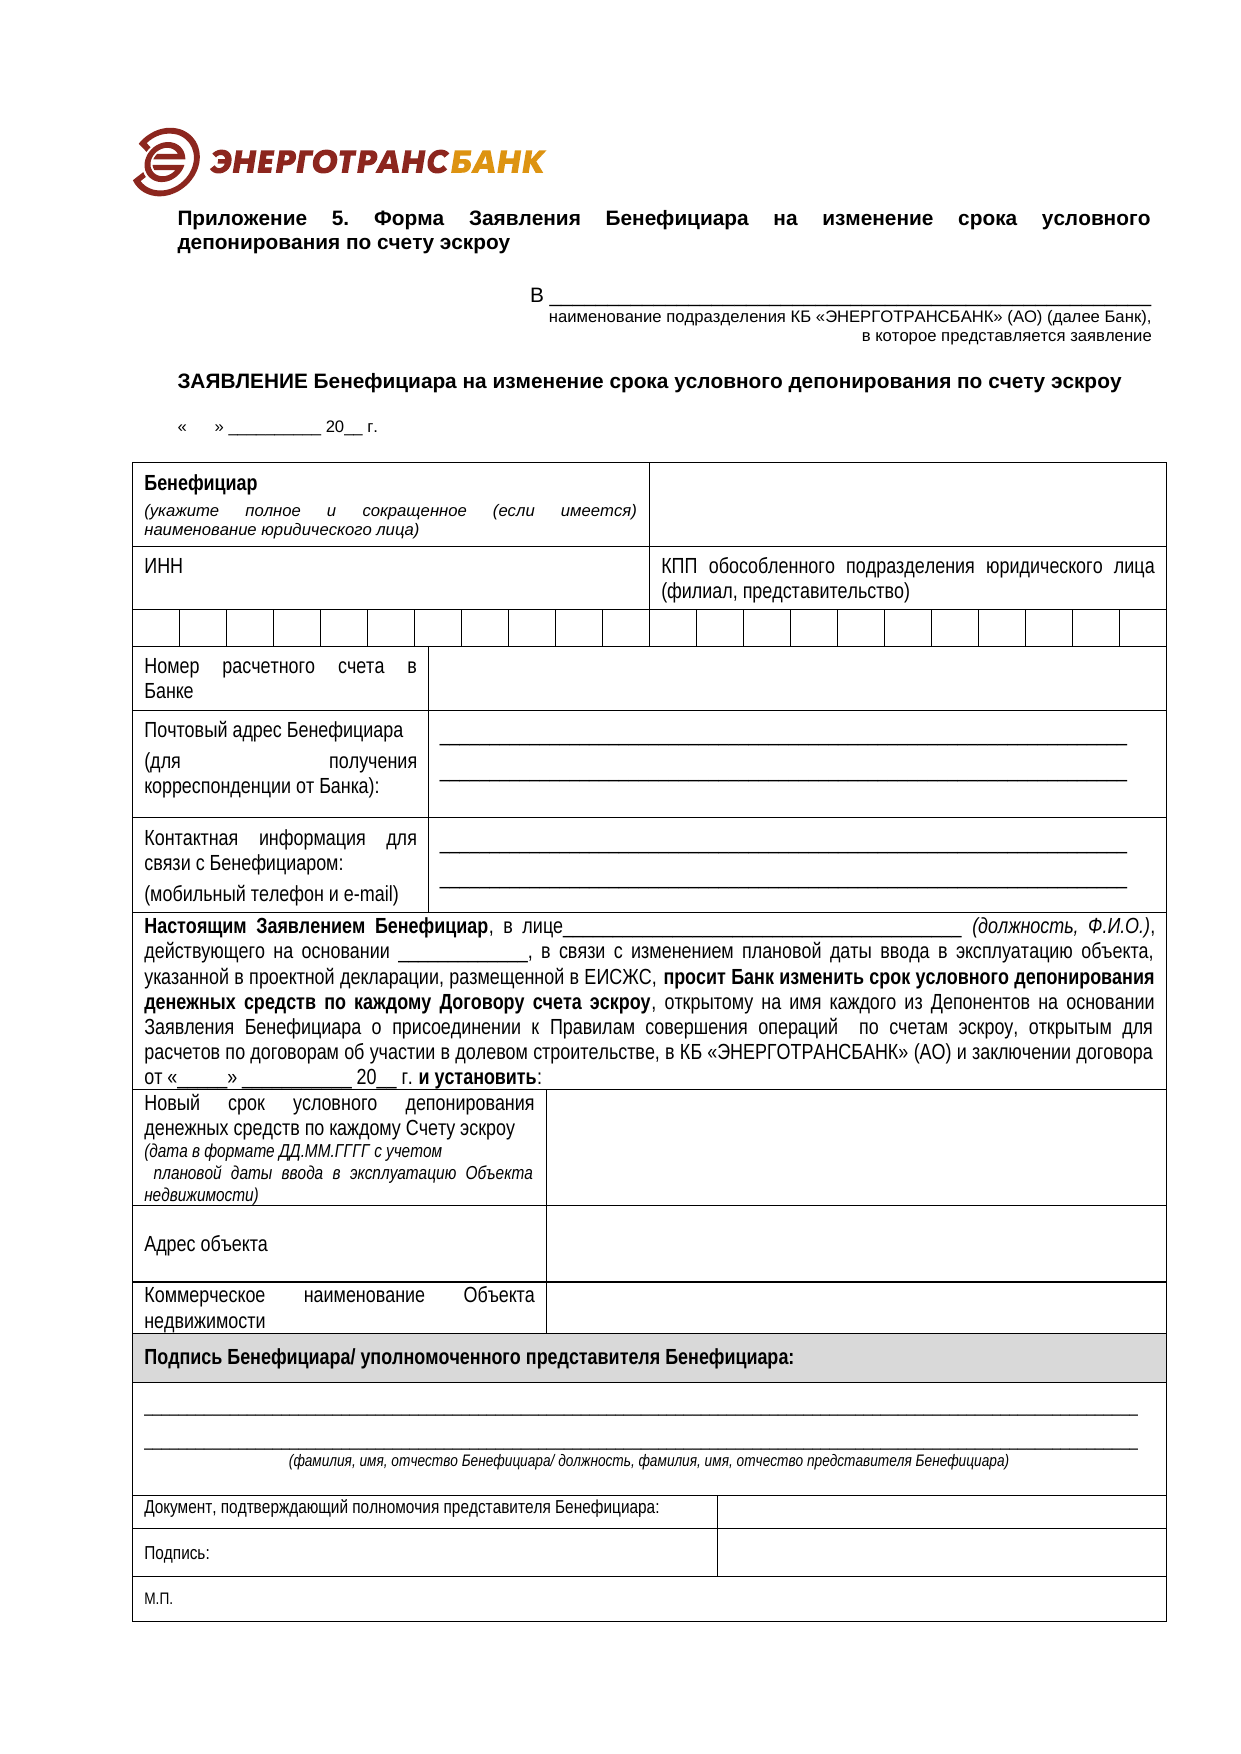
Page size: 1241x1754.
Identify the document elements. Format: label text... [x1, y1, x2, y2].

table_cell Документ, подтверждающий полномочия представителя Бенефициара: [133, 1496, 717, 1528]
table_cell КПП обособленного подразделения юридического лица (филиал, представительство) [650, 547, 1166, 609]
table_cell _____________________________________________________________________ _____________________________________________________________________ [429, 711, 1166, 817]
table_cell [547, 1283, 1166, 1333]
table_cell Адрес объекта [133, 1206, 546, 1281]
table_cell ____________________________________________________________________________________________________________________ ____________________________________________________________________________________________________________________ (фамилия, имя, отчество Бенефициара/ должность, фамилия, имя, отчество представителя Бенефициара) [133, 1383, 1166, 1495]
table_cell [791, 610, 837, 646]
table_cell [429, 647, 1166, 709]
table_cell [547, 1090, 1166, 1205]
table_header Бенефициар (укажите полное и сокращенное (если имеется) наименование юридического лица) [133, 463, 649, 546]
table_cell [697, 610, 743, 646]
text наименование подразделения КБ «ЭНЕРГОТРАНСБАНК» (АО) (далее Банк), [177, 307, 1152, 326]
text « » __________ 20__ г. [177, 417, 1152, 436]
table_cell [321, 610, 367, 646]
table_cell [180, 610, 226, 646]
table_cell [744, 610, 790, 646]
table_cell Подпись Бенефициара/ уполномоченного представителя Бенефициара: [133, 1334, 1166, 1382]
table_cell [133, 610, 179, 646]
table_cell [509, 610, 555, 646]
table_cell [415, 610, 461, 646]
table_cell [227, 610, 273, 646]
table_cell [462, 610, 508, 646]
table_cell [556, 610, 602, 646]
table_cell [1073, 610, 1119, 646]
table_cell [979, 610, 1025, 646]
table_cell [650, 610, 696, 646]
table_cell [547, 1206, 1166, 1281]
table_cell [603, 610, 649, 646]
table_cell Почтовый адрес Бенефициара (для получения корреспонденции от Банка): [133, 711, 428, 817]
table_cell [838, 610, 884, 646]
table_cell Номер расчетного счета в Банке [133, 647, 428, 709]
text В ____________________________________________________ [177, 283, 1152, 307]
table_cell [718, 1529, 1166, 1576]
table_cell Коммерческое наименование Объекта недвижимости [133, 1283, 546, 1333]
table_cell [718, 1496, 1166, 1528]
table_cell [932, 610, 978, 646]
table_cell [368, 610, 414, 646]
table_header [650, 463, 1166, 546]
table_cell Настоящим Заявлением Бенефициар, в лице________________________________________ (должность, Ф.И.О.), действующего на основании _____________, в связи с изменением плановой даты ввода в эксплуатацию объекта, указанной в проектной декларации, размещенной в ЕИСЖС, просит Банк изменить срок условного депонирования денежных средств по каждому Договору счета эскроу, открытому на имя каждого из Депонентов на основании Заявления Бенефициара о присоединении к Правилам совершения операций по счетам эскроу, открытым для расчетов по договорам об участии в долевом строительстве, в КБ «ЭНЕРГОТРАНСБАНК» (АО) и заключении договора от «_____» ___________ 20__ г. и установить: [133, 913, 1166, 1089]
table_cell ИНН [133, 547, 649, 609]
text ЗАЯВЛЕНИЕ Бенефициара на изменение срока условного депонирования по счету эскроу [177, 369, 1152, 393]
table_cell [885, 610, 931, 646]
table_cell Новый срок условного депонирования денежных средств по каждому Счету эскроу (дата в формате ДД.ММ.ГГГГ с учетом плановой даты ввода в эксплуатацию Объекта недвижимости) [133, 1090, 546, 1205]
table_cell М.П. [133, 1577, 1166, 1621]
table_cell [1026, 610, 1072, 646]
table_cell [274, 610, 320, 646]
table_cell _____________________________________________________________________ _____________________________________________________________________ [429, 818, 1166, 912]
table_cell [1120, 610, 1166, 646]
table_cell Контактная информация для связи с Бенефициаром: (мобильный телефон и е-mail) [133, 818, 428, 912]
text в которое представляется заявление [177, 326, 1152, 345]
table_cell Подпись: [133, 1529, 717, 1576]
text Приложение 5. Форма Заявления Бенефициара на изменение срока условного депонирования по счету эскроу [177, 206, 1152, 254]
